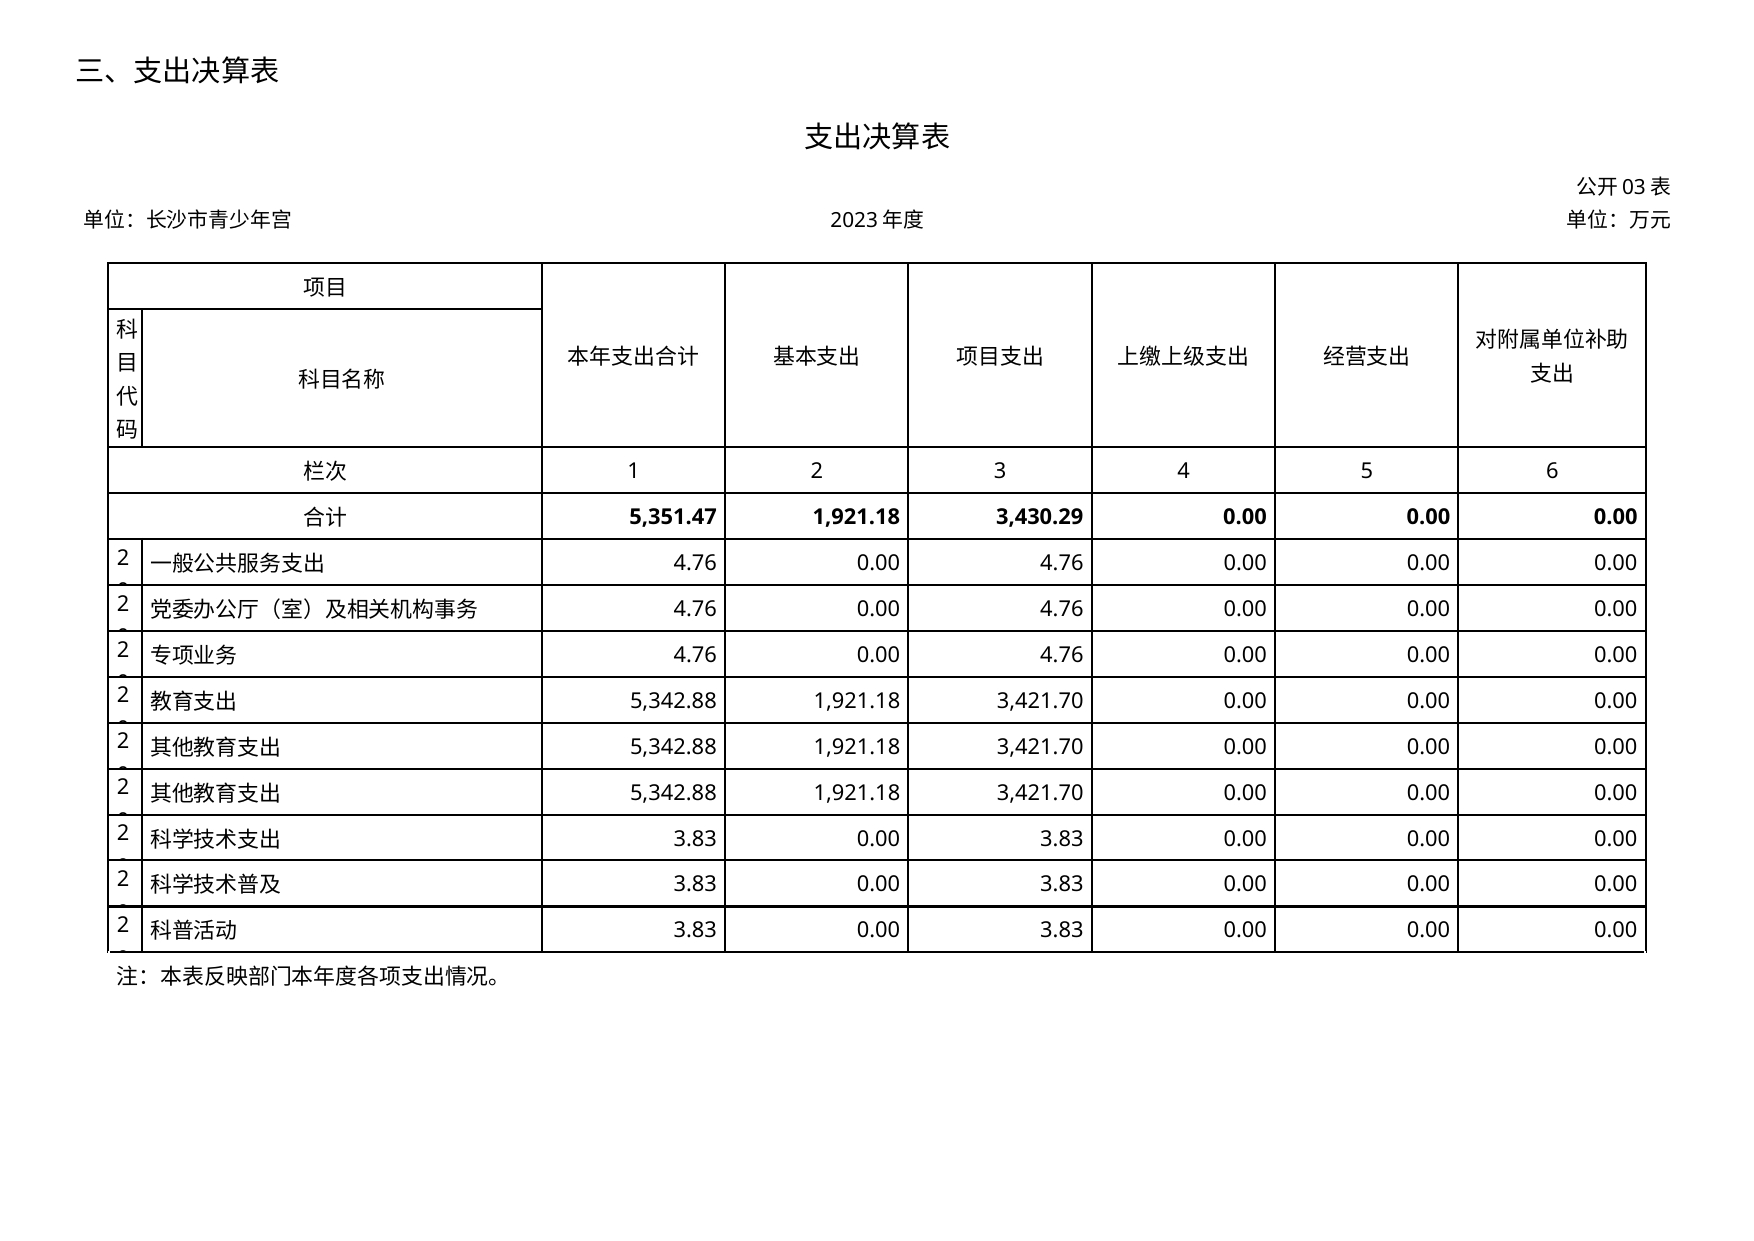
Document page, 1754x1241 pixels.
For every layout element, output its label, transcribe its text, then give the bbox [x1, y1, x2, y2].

table_cell 注：本表反映部门本年度各项支出情况。 [109, 951, 1645, 997]
table_cell 0.00 [1459, 586, 1645, 630]
table_cell 2013105 [109, 632, 141, 676]
table_cell 3.83 [909, 861, 1091, 905]
table_cell 0.00 [726, 540, 907, 584]
table_header 项目支出 [909, 264, 1091, 446]
table_cell 0.00 [1093, 632, 1274, 676]
table_cell 5,342.88 [543, 678, 724, 722]
table_cell 合计 [109, 494, 541, 538]
table_header 上缴上级支出 [1093, 264, 1274, 446]
table_cell 4 [1093, 448, 1274, 492]
table_cell 3,421.70 [909, 770, 1091, 813]
table_cell 1,921.18 [726, 678, 907, 722]
table_cell 科学技术支出 [143, 816, 541, 859]
table_cell 205 [109, 678, 141, 722]
table_cell 3.83 [909, 816, 1091, 859]
table_cell 0.00 [1459, 770, 1645, 813]
table_cell 0.00 [726, 908, 907, 951]
table_cell 党委办公厅（室）及相关机构事务 [143, 586, 541, 630]
table_cell 201 [109, 540, 141, 584]
table_cell 科目名称 [143, 310, 541, 446]
table_cell 一般公共服务支出 [143, 540, 541, 584]
table_cell 0.00 [1093, 678, 1274, 722]
table_cell 3,421.70 [909, 678, 1091, 722]
table_header 公开03表 [75, 169, 1679, 202]
table_cell 20607 [109, 861, 141, 905]
table_cell 专项业务 [143, 632, 541, 676]
table_cell 0.00 [726, 816, 907, 859]
table_cell 5,342.88 [543, 770, 724, 813]
table_cell 科学技术普及 [143, 861, 541, 905]
table_cell 单位：长沙市青少年宫 [75, 202, 773, 236]
table_cell 0.00 [726, 861, 907, 905]
table_cell 1,921.18 [726, 724, 907, 767]
table_cell 2059999 [109, 770, 141, 813]
table_cell 0.00 [1276, 861, 1457, 905]
table_cell 0.00 [1459, 861, 1645, 905]
table_cell 20599 [109, 724, 141, 767]
table_cell 2060702 [109, 908, 141, 951]
table_cell 3,421.70 [909, 724, 1091, 767]
table_cell 1 [543, 448, 724, 492]
table_header 对附属单位补助支出 [1459, 264, 1645, 446]
table_cell 0.00 [1093, 724, 1274, 767]
table_cell 单位：万元 [981, 202, 1679, 236]
table_cell 0.00 [726, 632, 907, 676]
table_cell 0.00 [1459, 540, 1645, 584]
table_cell 5,342.88 [543, 724, 724, 767]
table_cell 0.00 [1093, 908, 1274, 951]
table_cell 20131 [109, 586, 141, 630]
table_cell 3.83 [543, 908, 724, 951]
table_cell 0.00 [1276, 586, 1457, 630]
table_header 项目 [109, 264, 541, 308]
table_cell 4.76 [543, 586, 724, 630]
table_cell 0.00 [1276, 632, 1457, 676]
table_cell 0.00 [1093, 586, 1274, 630]
table_cell 3.83 [543, 861, 724, 905]
table_cell 1,921.18 [726, 770, 907, 813]
table_header 经营支出 [1276, 264, 1457, 446]
table_header 本年支出合计 [543, 264, 724, 446]
text 三、支出决算表 [75, 35, 1679, 102]
table_cell 0.00 [1093, 770, 1274, 813]
table_cell 2 [726, 448, 907, 492]
table_cell 3,430.29 [909, 494, 1091, 538]
table_cell 0.00 [1093, 494, 1274, 538]
table_cell 0.00 [1459, 632, 1645, 676]
table_cell 0.00 [1093, 540, 1274, 584]
table_cell 3.83 [909, 908, 1091, 951]
table_cell 4.76 [909, 632, 1091, 676]
table_cell 科目代码 [109, 310, 141, 446]
table_cell 0.00 [1276, 724, 1457, 767]
table_cell 0.00 [1459, 494, 1645, 538]
text 支出决算表 [75, 102, 1679, 169]
table_cell 6 [1459, 448, 1645, 492]
table_cell 4.76 [909, 540, 1091, 584]
table_cell 0.00 [1276, 494, 1457, 538]
table_cell 0.00 [1093, 816, 1274, 859]
table_cell 3 [909, 448, 1091, 492]
table_cell 206 [109, 816, 141, 859]
table_cell 5,351.47 [543, 494, 724, 538]
table_cell 科普活动 [143, 908, 541, 951]
table_cell 0.00 [726, 586, 907, 630]
table_cell 1,921.18 [726, 494, 907, 538]
table_cell 0.00 [1459, 678, 1645, 722]
table_cell 3.83 [543, 816, 724, 859]
table_cell 2023年度 [773, 202, 981, 236]
table_cell 0.00 [1276, 816, 1457, 859]
table_cell 0.00 [1093, 861, 1274, 905]
table_cell 0.00 [1276, 540, 1457, 584]
table_cell 其他教育支出 [143, 724, 541, 767]
table_cell 0.00 [1276, 678, 1457, 722]
table_cell 5 [1276, 448, 1457, 492]
table_cell 4.76 [543, 540, 724, 584]
table_cell 0.00 [1276, 908, 1457, 951]
table_header 基本支出 [726, 264, 907, 446]
table_cell 0.00 [1459, 908, 1645, 951]
table_cell 栏次 [109, 448, 541, 492]
table_cell 0.00 [1459, 816, 1645, 859]
table_cell 4.76 [909, 586, 1091, 630]
table_cell 0.00 [1459, 724, 1645, 767]
table_cell 其他教育支出 [143, 770, 541, 813]
table_cell 4.76 [543, 632, 724, 676]
table_cell 教育支出 [143, 678, 541, 722]
table_cell 0.00 [1276, 770, 1457, 813]
